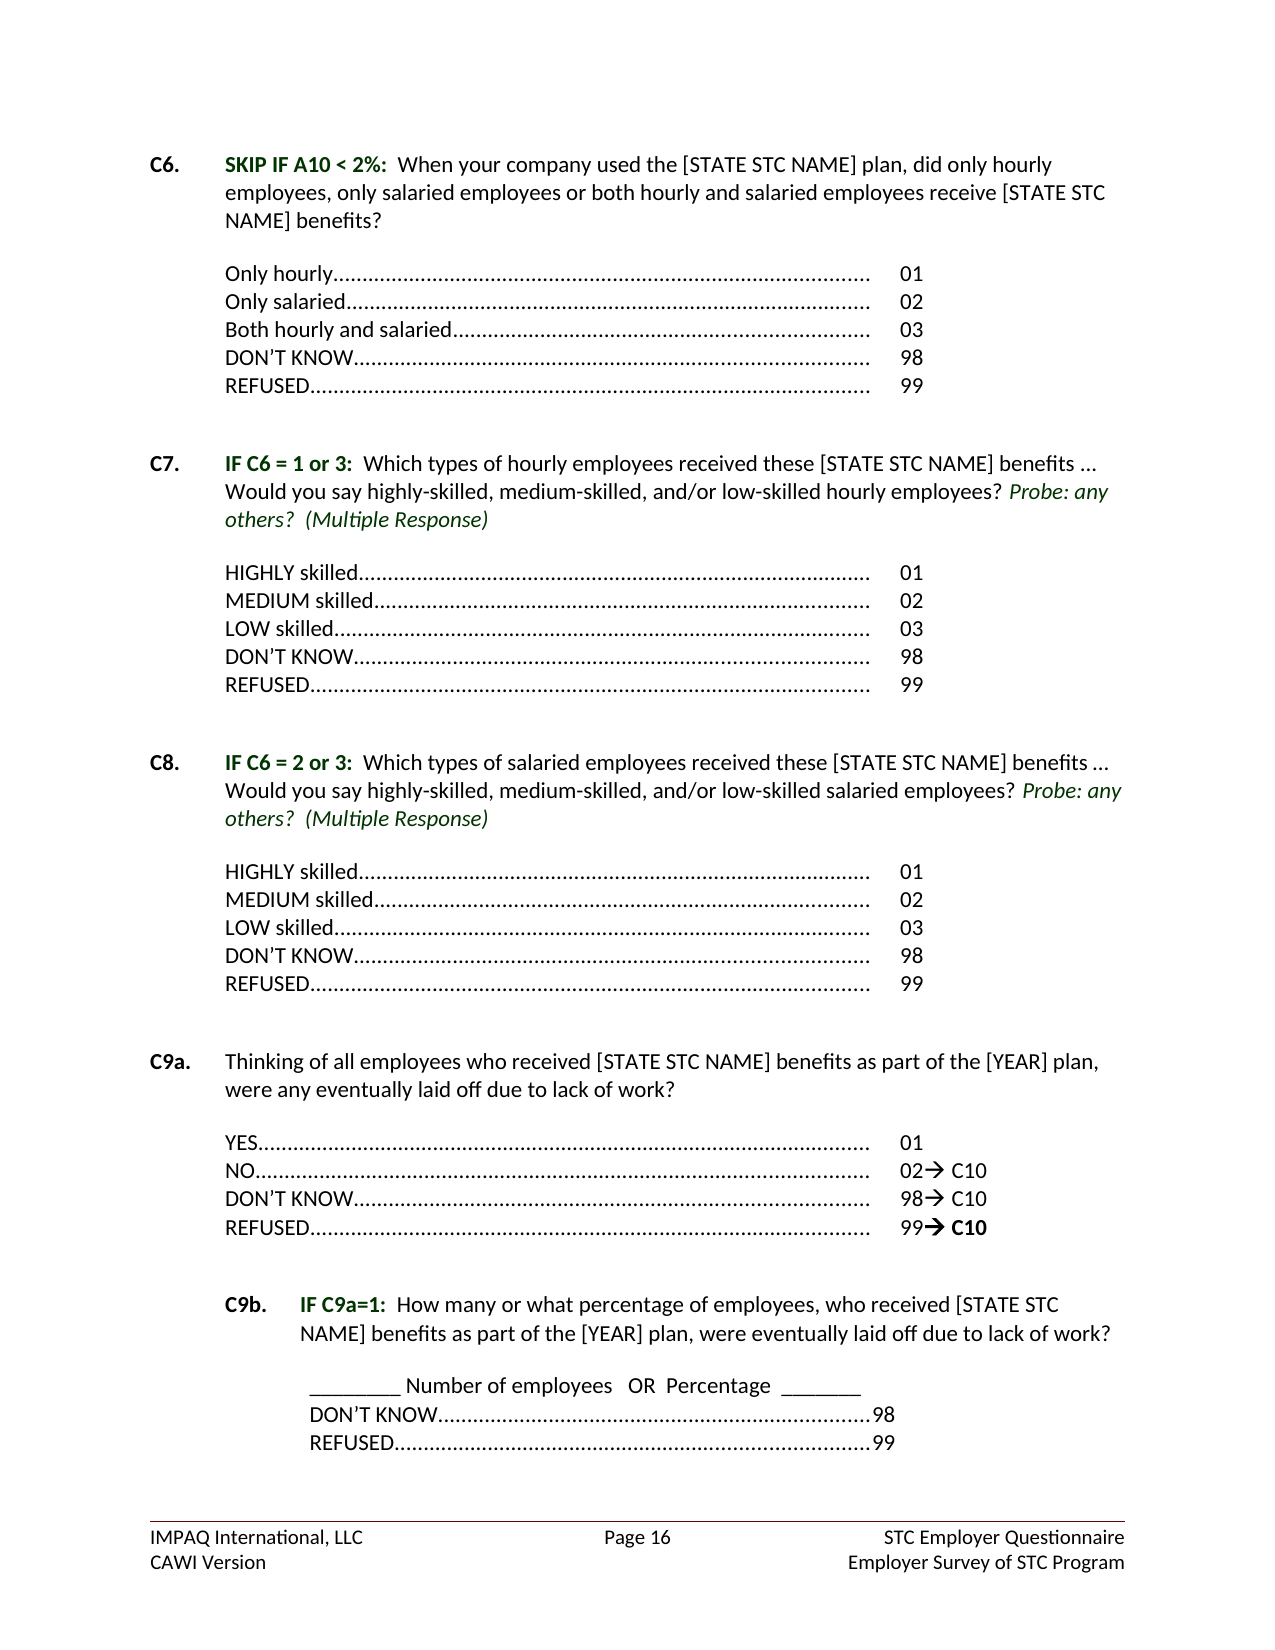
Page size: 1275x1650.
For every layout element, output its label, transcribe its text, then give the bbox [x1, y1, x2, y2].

text REFUSED 99 [309, 1428, 1125, 1456]
text DON’T KNOW 98 [225, 343, 1125, 371]
text C7. IF C6 = 1 or 3: Which types of hourly employees received these [STATE STC NAME] benefits ... Would you say highly-skilled, medium-skilled, and/or low-skilled hourly employees? Probe: any others? (Multiple Response) [150, 449, 1125, 533]
text REFUSED 99 C10 [225, 1213, 1125, 1241]
text DON’T KNOW 98 [225, 941, 1125, 969]
text REFUSED 99 [225, 969, 1125, 997]
text Would you say highly-skilled, medium-skilled, and/or low-skilled salaried employees? Probe: any others? (Multiple Response) [225, 776, 1125, 832]
text LOW skilled 03 [225, 913, 1125, 941]
text Only hourly 01 [225, 259, 1125, 287]
text C9b. IF C9a=1: How many or what percentage of employees, who received [STATE STC NAME] benefits as part of the [YEAR] plan, were eventually laid off due to lack of work? [225, 1291, 1125, 1347]
text MEDIUM skilled 02 [225, 885, 1125, 913]
text HIGHLY skilled 01 [225, 857, 1125, 885]
text Only salaried 02 [225, 287, 1125, 315]
text DON’T KNOW 98 [309, 1400, 1125, 1428]
text ________ Number of employees OR Percentage _______ [309, 1372, 1125, 1400]
text C6. SKIP IF A10 < 2%: When your company used the [STATE STC NAME] plan, did only hourly employees, only salaried employees or both hourly and salaried employees receive [STATE STC NAME] benefits? [150, 150, 1125, 234]
text C8. IF C6 = 2 or 3: Which types of salaried employees received these [STATE STC NAME] benefits … [150, 748, 1125, 776]
text Both hourly and salaried 03 [225, 315, 1125, 343]
text REFUSED 99 [225, 371, 1125, 399]
text DON’T KNOW 98 [225, 642, 1125, 670]
text LOW skilled 03 [225, 614, 1125, 642]
text REFUSED 99 [225, 670, 1125, 698]
text DON’T KNOW 98 C10 [225, 1184, 1125, 1213]
text C9a. Thinking of all employees who received [STATE STC NAME] benefits as part of the [YEAR] plan, were any eventually laid off due to lack of work? [150, 1047, 1125, 1103]
text NO 02 C10 [225, 1157, 1125, 1184]
text MEDIUM skilled 02 [225, 586, 1125, 614]
text YES 01 [225, 1128, 1125, 1157]
text HIGHLY skilled 01 [225, 558, 1125, 586]
